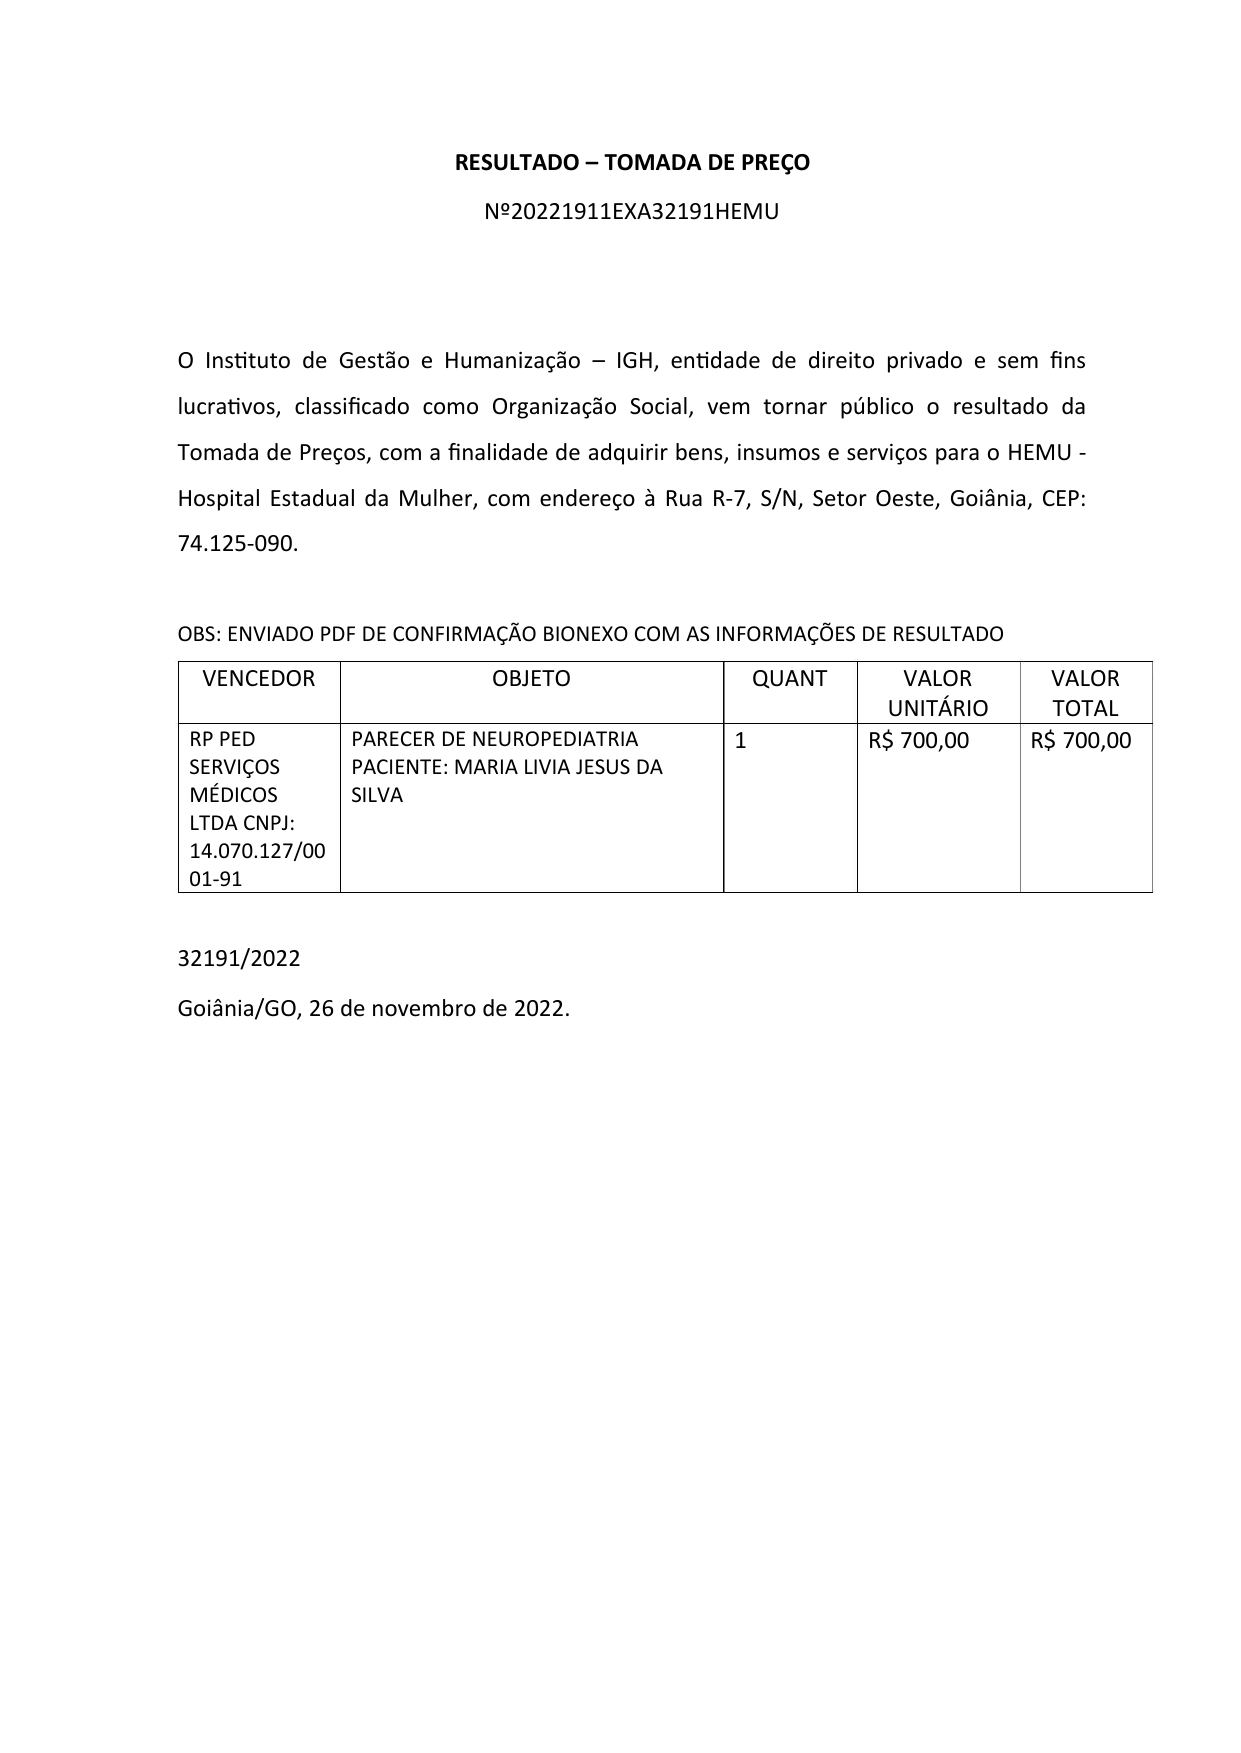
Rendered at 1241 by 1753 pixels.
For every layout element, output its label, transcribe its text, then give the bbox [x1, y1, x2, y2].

text 1 [734, 724, 772, 754]
text MÉDICOS [189, 780, 320, 808]
text 4.125-090. [190, 527, 324, 558]
picture [175, 658, 1155, 895]
text 3 [177, 942, 190, 973]
text UNITÁRIO [887, 692, 1014, 723]
text 2191/2022 [190, 942, 326, 973]
text TOTAL [1052, 692, 1157, 723]
text R$ 700,00 [1030, 724, 1157, 754]
text VALOR [903, 662, 1014, 692]
text SERVIÇOS [189, 752, 320, 780]
text Nº20221911EXA32191HEMU [484, 195, 805, 226]
text VALOR [1051, 662, 1157, 692]
text SILVA [351, 780, 688, 808]
text LTDA CNPJ: [189, 808, 320, 836]
text OBJETO [492, 662, 596, 692]
text PARECER DE NEUROPEDIATRIA [351, 723, 688, 752]
text O Instituto de Gestão e Humanização – IGH, entidade de direito privado e sem fins [177, 344, 1112, 374]
text VENCEDOR [202, 662, 341, 692]
text 7 [177, 527, 190, 558]
text PACIENTE: MARIA LIVIA JESUS DA [351, 752, 688, 780]
text 1-91 [201, 864, 351, 892]
text RESULTADO – TOMADA DE PREÇO [454, 146, 834, 176]
text QUANT [752, 662, 852, 692]
text R$ 700,00 [868, 724, 1014, 754]
text RP PED [189, 723, 281, 752]
text OBS: ENVIADO PDF DE CONFIRMAÇÃO BIONEXO COM AS INFORMAÇÕES DE RESULTADO [177, 618, 1028, 647]
text Hospital Estadual da Mulher, com endereço à Rua R-7, S/N, Setor Oeste, Goiânia, CEP: [177, 482, 1112, 512]
text 4.070.127/00 [201, 836, 351, 864]
text Tomada de Preços, com a finalidade de adquirir bens, insumos e serviços para o HEMU - [177, 436, 1112, 466]
text lucrativos, classificado como Organização Social, vem tornar público o resultado da [177, 390, 1112, 421]
text Goiânia/GO, 26 de novembro de 2022. [177, 992, 595, 1022]
